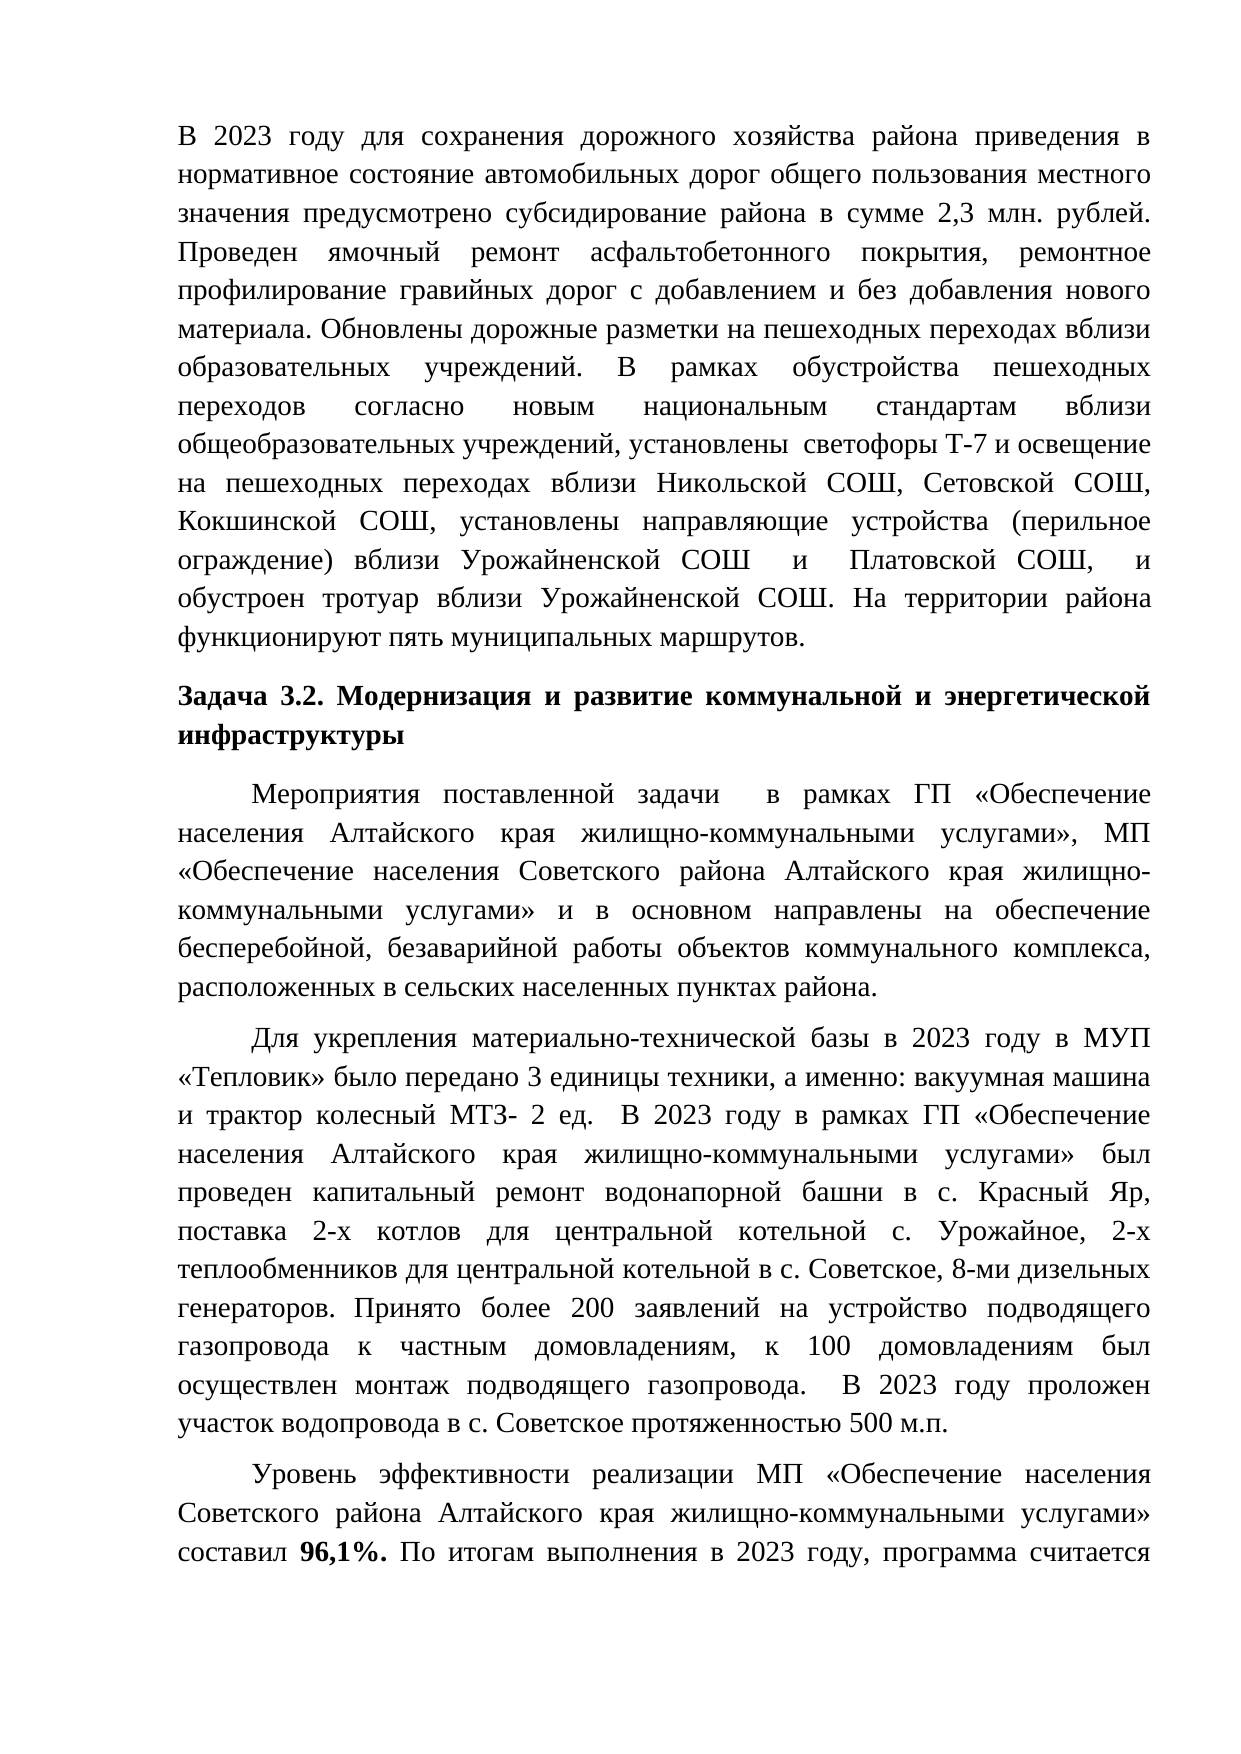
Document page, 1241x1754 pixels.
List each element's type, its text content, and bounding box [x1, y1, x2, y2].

text Задача 3.2. Модернизация и развитие коммунальной и энергетической инфраструктуры [177, 678, 1152, 751]
text Для укрепления материально-технической базы в 2023 году в МУП «Тепловик» было передано 3 единицы техники, а именно: вакуумная машина и трактор колесный МТЗ- 2 ед. В 2023 году в рамках ГП «Обеспечение населения Алтайского края жилищно-коммунальными услугами» был проведен капитальный ремонт водонапорной башни в с. Красный Яр, поставка 2-х котлов для центральной котельной с. Урожайное, 2-х теплообменников для центральной котельной в с. Советское, 8-ми дизельных генераторов. Принято более 200 заявлений на устройство подводящего газопровода к частным домовладениям, к 100 домовладениям был осуществлен монтаж подводящего газопровода. В 2023 году проложен участок водопровода в с. Советское протяженностью 500 м.п. [177, 1020, 1152, 1439]
text Мероприятия поставленной задачи в рамках ГП «Обеспечение населения Алтайского края жилищно-коммунальными услугами», МП «Обеспечение населения Советского района Алтайского края жилищно-коммунальными услугами» и в основном направлены на обеспечение бесперебойной, безаварийной работы объектов коммунального комплекса, расположенных в сельских населенных пунктах района. [177, 776, 1152, 1003]
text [177, 1457, 1152, 1567]
text В 2023 году для сохранения дорожного хозяйства района приведения в нормативное состояние автомобильных дорог общего пользования местного значения предусмотрено субсидирование района в сумме 2,3 млн. рублей. Проведен ямочный ремонт асфальтобетонного покрытия, ремонтное профилирование гравийных дорог с добавлением и без добавления нового материала. Обновлены дорожные разметки на пешеходных переходах вблизи образовательных учреждений. В рамках обустройства пешеходных переходов согласно новым национальным стандартам вблизи общеобразовательных учреждений, установлены светофоры Т-7 и освещение на пешеходных переходах вблизи Никольской СОШ, Сетовской СОШ, Кокшинской СОШ, установлены направляющие устройства (перильное ограждение) вблизи Урожайненской СОШ и Платовской СОШ, и обустроен тротуар вблизи Урожайненской СОШ. На территории района функционируют пять муниципальных маршрутов. [177, 118, 1152, 653]
